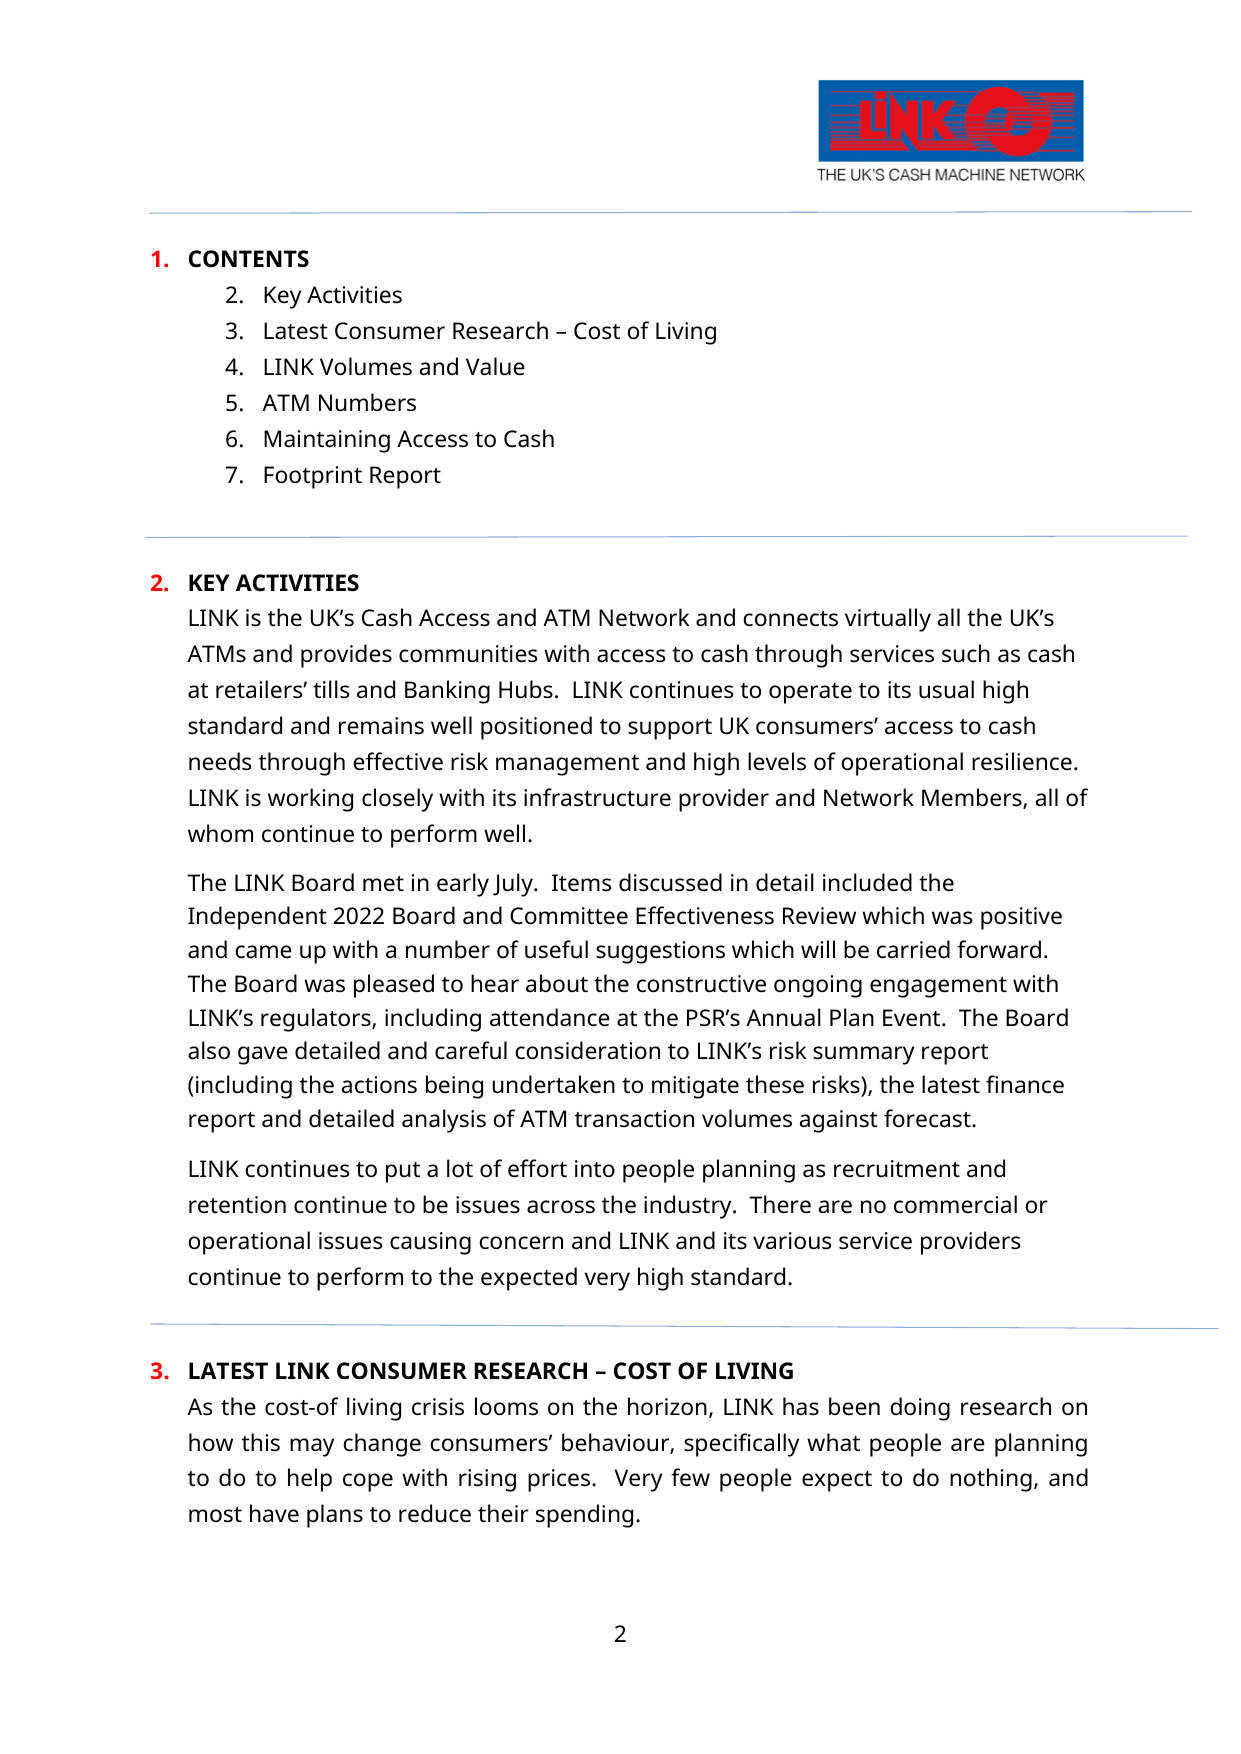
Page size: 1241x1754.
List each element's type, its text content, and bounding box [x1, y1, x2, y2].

text The LINK Board met in early July. Items discussed in detail included the Independent 2022 Board and Committee Effectiveness Review which was positive and came up with a number of useful suggestions which will be carried forward. The Board was pleased to hear about the constructive ongoing engagement with LINK’s regulators, including attendance at the PSR’s Annual Plan Event. The Board also gave detailed and careful consideration to LINK’s risk summary report (including the actions being undertaken to mitigate these risks), the latest finance report and detailed analysis of ATM transaction volumes against forecast. [187, 866, 1090, 1134]
picture [810, 73, 1091, 184]
list LINK Volumes and Value [225, 351, 1090, 382]
text LINK continues to put a lot of effort into people planning as recruitment and retention continue to be issues across the industry. There are no commercial or operational issues causing concern and LINK and its various service providers continue to perform to the expected very high standard. [187, 1153, 1090, 1292]
list Latest Consumer Research – Cost of Living [225, 315, 1090, 346]
list LINK is the UK’s Cash Access and ATM Network and connects virtually all the UK’s ATMs and provides communities with access to cash through services such as cash at retailers’ tills and Banking Hubs. LINK continues to operate to its usual high standard and remains well positioned to support UK consumers’ access to cash needs through effective risk management and high levels of operational resilience. LINK is working closely with its infrastructure provider and Network Members, all of whom continue to perform well. [187, 602, 1090, 849]
list CONTENTS [150, 243, 1090, 274]
list Key Activities [150, 566, 1090, 598]
list Key Activities [225, 279, 1090, 310]
list Footprint Report [225, 459, 1090, 490]
list Maintaining Access to Cash [225, 423, 1090, 454]
list LATEST LINK CONSUMER RESEARCH – COST OF LIVING [150, 1354, 1090, 1386]
list ATM Numbers [225, 387, 1090, 418]
list As the cost-of living crisis looms on the horizon, LINK has been doing research on how this may change consumers’ behaviour, specifically what people are planning to do to help cope with rising prices. Very few people expect to do nothing, and most have plans to reduce their spending. [187, 1391, 1090, 1529]
